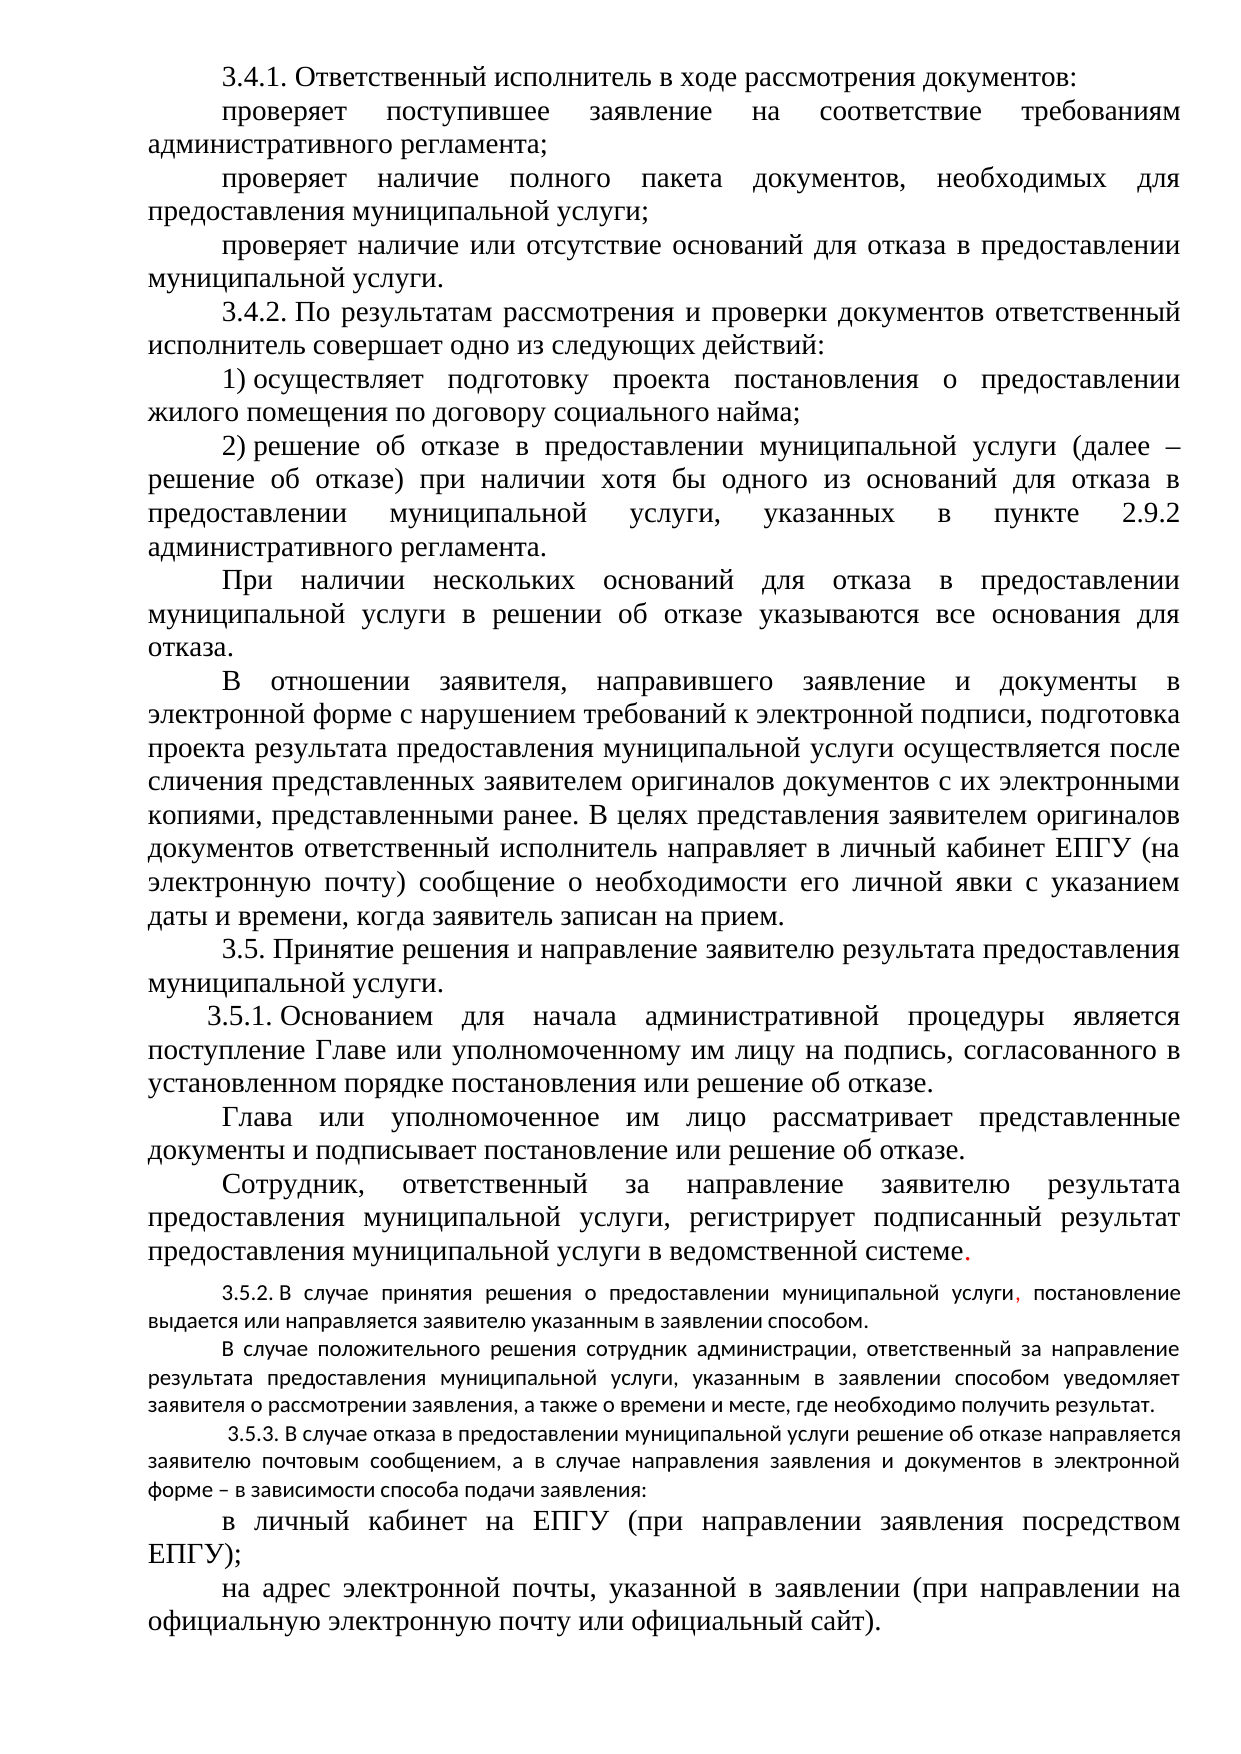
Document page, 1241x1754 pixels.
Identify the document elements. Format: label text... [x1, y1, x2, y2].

text 1) осуществляет подготовку проекта постановления о предоставлении жилого помещения по договору социального найма; [148, 361, 1181, 428]
text В случае положительного решения сотрудник администрации, ответственный за направление результата предоставления муниципальной услуги, указанным в заявлении способом уведомляет заявителя о рассмотрении заявления, а также о времени и месте, где необходимо получить результат. [148, 1334, 1181, 1419]
text При наличии нескольких оснований для отказа в предоставлении муниципальной услуги в решении об отказе указываются все основания для отказа. [148, 562, 1181, 663]
text 3.4.1. Ответственный исполнитель в ходе рассмотрения документов: [148, 59, 1181, 93]
text в личный кабинет на ЕПГУ (при направлении заявления посредством ЕПГУ); [148, 1503, 1181, 1570]
text на адрес электронной почты, указанной в заявлении (при направлении на официальную электронную почту или официальный сайт). [148, 1570, 1181, 1637]
text 3.5.3. В случае отказа в предоставлении муниципальной услуги решение об отказе направляется заявителю почтовым сообщением, а в случае направления заявления и документов в электронной форме – в зависимости способа подачи заявления: [148, 1419, 1181, 1503]
text Глава или уполномоченное им лицо рассматривает представленные документы и подписывает постановление или решение об отказе. [148, 1099, 1181, 1166]
text 3.5.2. В случае принятия решения о предоставлении муниципальной услуги, постановление выдается или направляется заявителю указанным в заявлении способом. [148, 1278, 1181, 1334]
text проверяет наличие полного пакета документов, необходимых для предоставления муниципальной услуги; [148, 160, 1181, 227]
text проверяет наличие или отсутствие оснований для отказа в предоставлении муниципальной услуги. [148, 227, 1181, 294]
text 2) решение об отказе в предоставлении муниципальной услуги (далее – решение об отказе) при наличии хотя бы одного из оснований для отказа в предоставлении муниципальной услуги, указанных в пункте 2.9.2 административного регламента. [148, 428, 1181, 562]
text Сотрудник, ответственный за направление заявителю результата предоставления муниципальной услуги, регистрирует подписанный результат предоставления муниципальной услуги в ведомственной системе. [148, 1166, 1181, 1267]
text 3.5. Принятие решения и направление заявителю результата предоставления муниципальной услуги. [148, 931, 1181, 998]
text проверяет поступившее заявление на соответствие требованиям административного регламента; [148, 93, 1181, 160]
text 3.4.2. По результатам рассмотрения и проверки документов ответственный исполнитель совершает одно из следующих действий: [148, 294, 1181, 361]
text В отношении заявителя, направившего заявление и документы в электронной форме с нарушением требований к электронной подписи, подготовка проекта результата предоставления муниципальной услуги осуществляется после сличения представленных заявителем оригиналов документов с их электронными копиями, представленными ранее. В целях представления заявителем оригиналов документов ответственный исполнитель направляет в личный кабинет ЕПГУ (на электронную почту) сообщение о необходимости его личной явки с указанием даты и времени, когда заявитель записан на прием. [148, 663, 1181, 931]
text 3.5.1. Основанием для начала административной процедуры является поступление Главе или уполномоченному им лицу на подпись, согласованного в установленном порядке постановления или решение об отказе. [148, 998, 1181, 1099]
